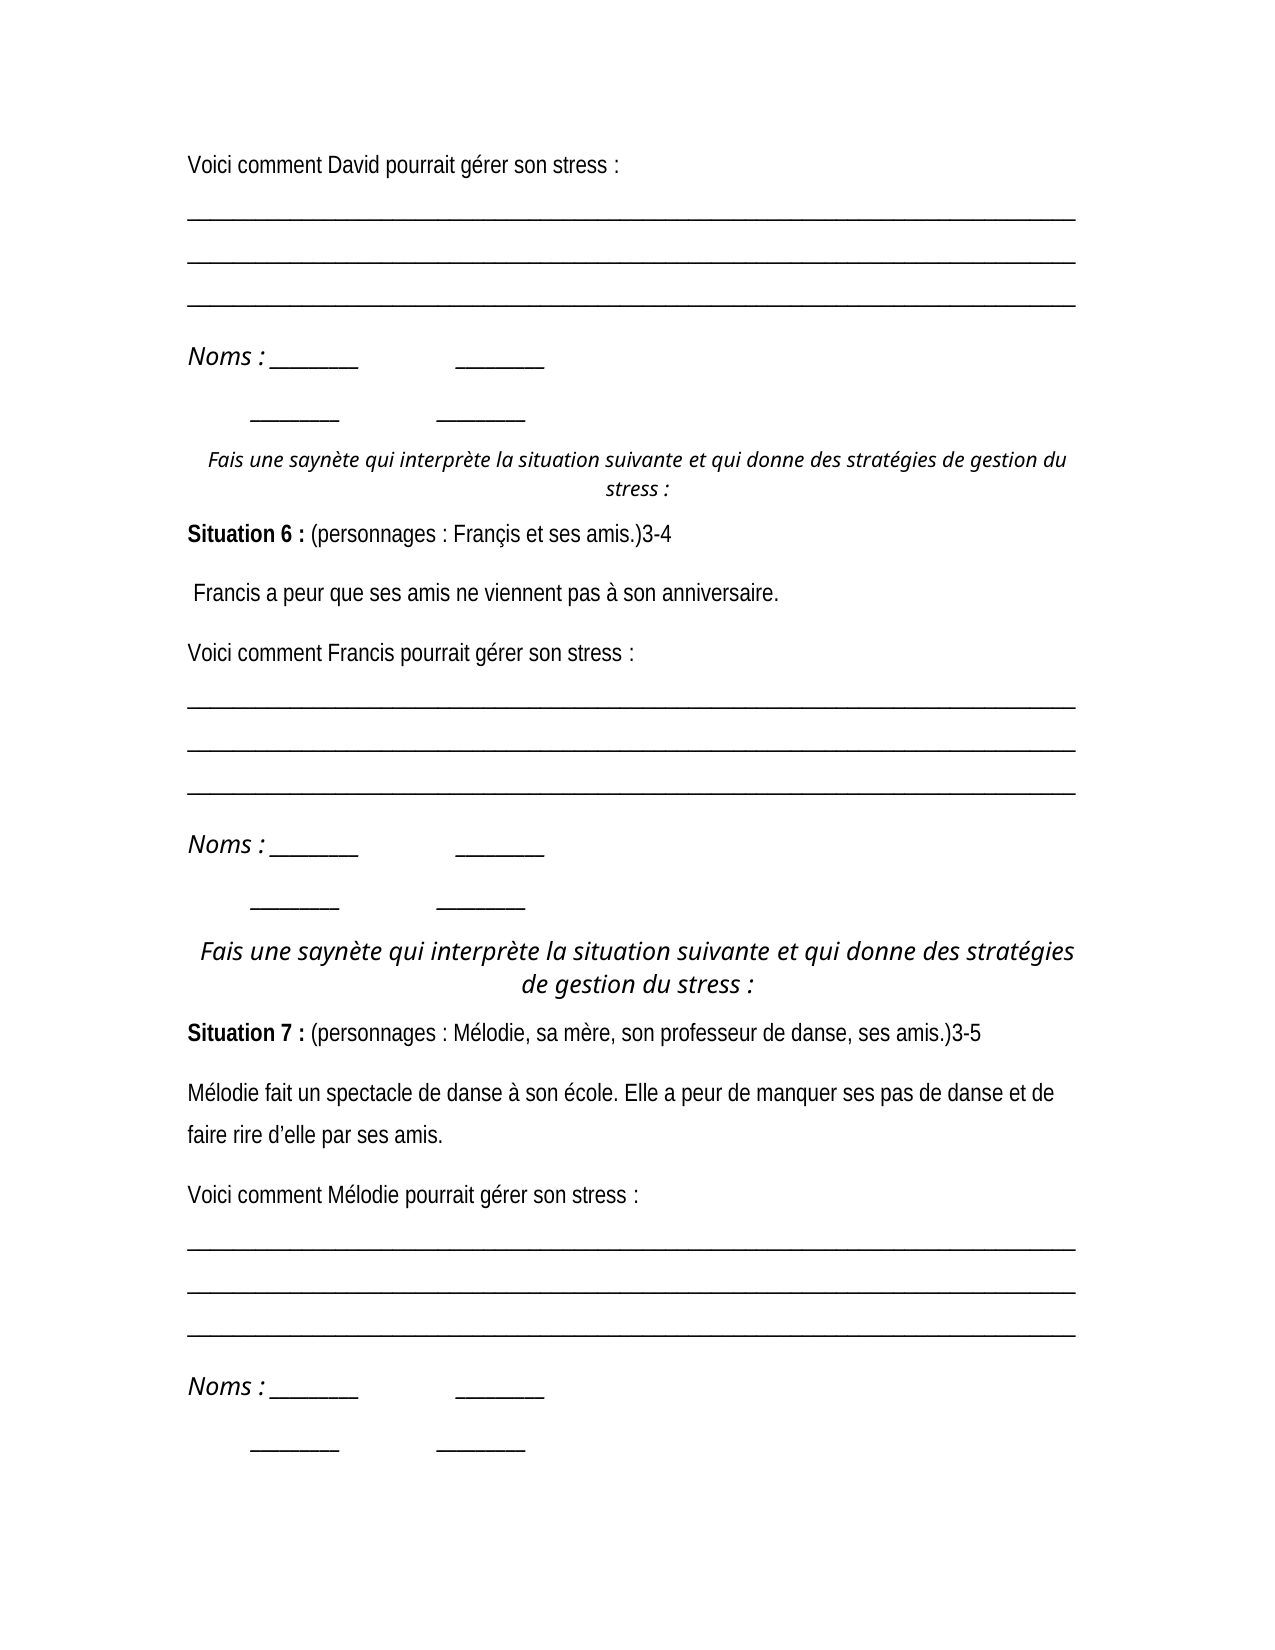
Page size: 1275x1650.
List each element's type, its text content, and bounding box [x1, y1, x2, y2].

text Noms : _________ _________ [187, 826, 1087, 860]
text Fais une saynète qui interprète la situation suivante et qui donne des stratégies de gestion du stress : [187, 445, 1087, 502]
text Voici comment Francis pourrait gérer son stress : __________________________________________________________________________________________________________________________________________________________________________________________________________________________________________ [187, 638, 1087, 795]
text _________ _________ [187, 392, 1087, 426]
text Situation 6 : (personnages : Françis et ses amis.)3-4 [187, 519, 1087, 547]
text Mélodie fait un spectacle de danse à son école. Elle a peur de manquer ses pas de danse et de faire rire d’elle par ses amis. [187, 1077, 1087, 1149]
text _________ _________ [187, 1422, 1087, 1456]
text Voici comment Mélodie pourrait gérer son stress : __________________________________________________________________________________________________________________________________________________________________________________________________________________________________________ [187, 1180, 1087, 1337]
text Voici comment David pourrait gérer son stress : __________________________________________________________________________________________________________________________________________________________________________________________________________________________________________ [187, 150, 1087, 307]
text Francis a peur que ses amis ne viennent pas à son anniversaire. [187, 578, 1087, 607]
text Noms : _________ _________ [187, 1368, 1087, 1402]
text Fais une saynète qui interprète la situation suivante et qui donne des stratégies de gestion du stress : [187, 933, 1087, 1001]
text Situation 7 : (personnages : Mélodie, sa mère, son professeur de danse, ses amis.)3-5 [187, 1018, 1087, 1047]
text Noms : _________ _________ [187, 338, 1087, 372]
text _________ _________ [187, 880, 1087, 914]
